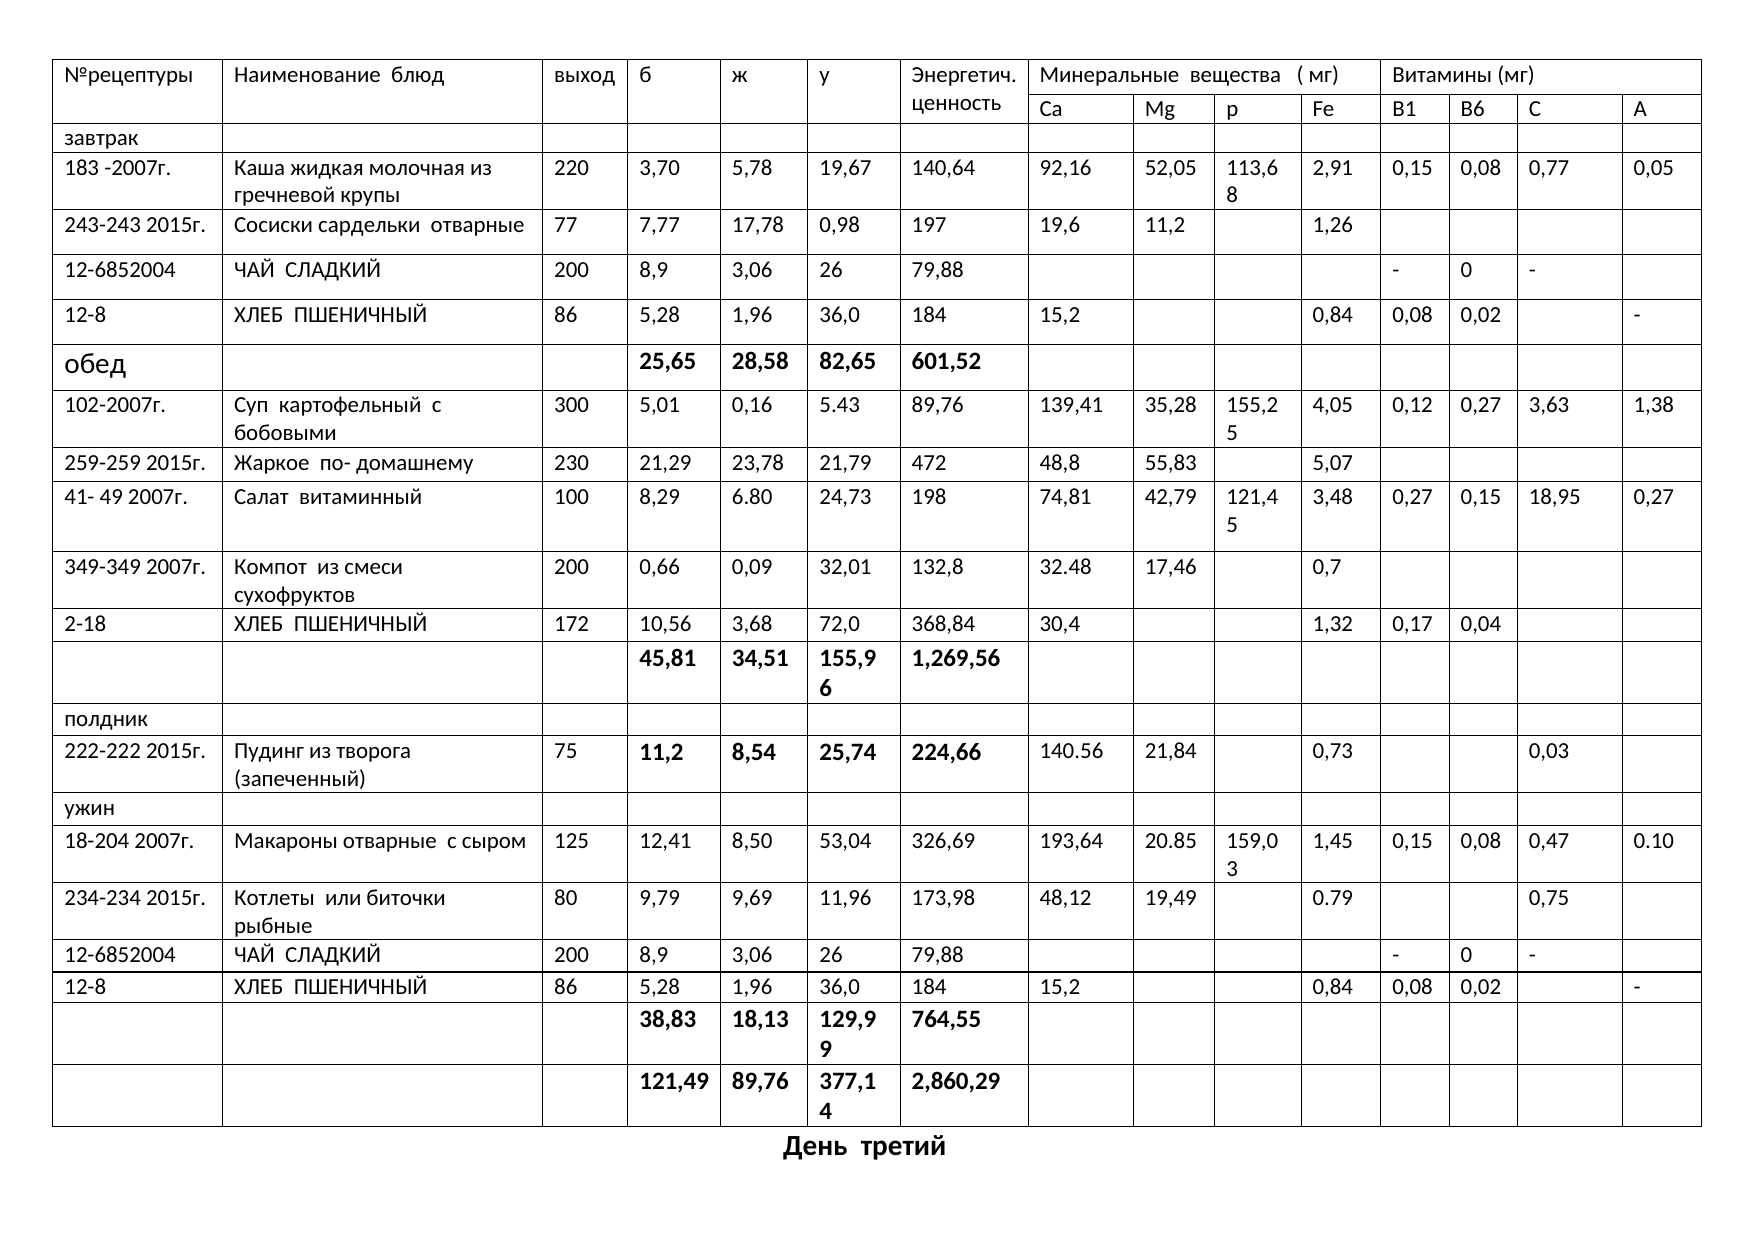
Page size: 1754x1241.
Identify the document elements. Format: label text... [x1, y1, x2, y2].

table_cell [543, 1003, 627, 1064]
table_cell полдник [53, 704, 222, 735]
table_cell [53, 1003, 222, 1064]
table_cell [1215, 704, 1301, 735]
table_cell [1302, 345, 1380, 389]
table_cell ЧАЙ СЛАДКИЙ [223, 940, 542, 971]
table_cell [1623, 609, 1701, 641]
table_cell 0,15 [1450, 482, 1517, 551]
table_cell 139,41 [1029, 391, 1133, 447]
table_cell 125 [543, 826, 627, 882]
table_cell [1450, 883, 1517, 939]
table_cell 349-349 2007г. [53, 552, 222, 608]
table_cell 12-8 [53, 973, 222, 1002]
table_cell 0,27 [1381, 482, 1449, 551]
table_cell 9,69 [721, 883, 807, 939]
table_cell 36,0 [808, 300, 900, 344]
table_cell 0,15 [1381, 153, 1449, 209]
table_cell 55,83 [1134, 448, 1214, 481]
table_cell [1029, 255, 1133, 299]
table_cell 222-222 2015г. [53, 736, 222, 792]
table_cell - [1623, 973, 1701, 1002]
text День третий [118, 1127, 1636, 1163]
table_cell 5,01 [628, 391, 720, 447]
table_cell [1215, 973, 1301, 1002]
table_cell 9,79 [628, 883, 720, 939]
table_cell 17,78 [721, 210, 807, 254]
table_cell [1215, 448, 1301, 481]
table_cell завтрак [53, 124, 222, 152]
table_cell 77 [543, 210, 627, 254]
table_cell обед [53, 345, 222, 389]
table_cell [1381, 124, 1449, 152]
table_cell [1518, 642, 1622, 703]
table_cell 377,14 [808, 1065, 900, 1126]
table_cell [1623, 255, 1701, 299]
table_cell 224,66 [901, 736, 1028, 792]
table_header Наименование блюд [223, 60, 542, 122]
table_cell 326,69 [901, 826, 1028, 882]
table_cell [1450, 642, 1517, 703]
table_cell [1215, 210, 1301, 254]
table_cell 3,06 [721, 940, 807, 971]
table_cell [223, 345, 542, 389]
table_cell 230 [543, 448, 627, 481]
table_cell 0,15 [1381, 826, 1449, 882]
table_cell 48,8 [1029, 448, 1133, 481]
table_cell 82,65 [808, 345, 900, 389]
table_cell 197 [901, 210, 1028, 254]
table_cell [1623, 793, 1701, 825]
table_cell [1302, 1065, 1380, 1126]
table_cell 18-204 2007г. [53, 826, 222, 882]
table_cell [1623, 448, 1701, 481]
table_cell 12,41 [628, 826, 720, 882]
table_cell 764,55 [901, 1003, 1028, 1064]
table_cell 234-234 2015г. [53, 883, 222, 939]
table_cell [1623, 345, 1701, 389]
table_cell [1134, 609, 1214, 641]
table_cell [1029, 704, 1133, 735]
table_cell 0,16 [721, 391, 807, 447]
table_cell [1215, 1003, 1301, 1064]
table_cell 0 [1450, 255, 1517, 299]
table_cell [1215, 642, 1301, 703]
table_cell 80 [543, 883, 627, 939]
table_cell [1215, 300, 1301, 344]
table_header ж [721, 60, 807, 122]
table_cell 3,68 [721, 609, 807, 641]
table_cell [1450, 124, 1517, 152]
table_cell [1518, 793, 1622, 825]
table_cell 26 [808, 255, 900, 299]
table_cell [1623, 940, 1701, 971]
table_cell 200 [543, 552, 627, 608]
table_cell 5,07 [1302, 448, 1380, 481]
table_cell 259-259 2015г. [53, 448, 222, 481]
table_cell [1381, 210, 1449, 254]
table_cell [1215, 345, 1301, 389]
table_cell [1134, 300, 1214, 344]
table_cell 25,65 [628, 345, 720, 389]
table_cell [1029, 1065, 1133, 1126]
table_cell [1381, 1065, 1449, 1126]
table_cell [1623, 704, 1701, 735]
table_cell 2-18 [53, 609, 222, 641]
table_cell [1623, 210, 1701, 254]
table_cell [223, 1065, 542, 1126]
table_cell ХЛЕБ ПШЕНИЧНЫЙ [223, 300, 542, 344]
table_cell Макароны отварные с сыром [223, 826, 542, 882]
table_cell [1381, 448, 1449, 481]
table_cell 86 [543, 300, 627, 344]
table_cell 0,08 [1381, 300, 1449, 344]
table_cell [1215, 124, 1301, 152]
table_cell Суп картофельный с бобовыми [223, 391, 542, 447]
table_header №рецептуры [53, 60, 222, 122]
table_cell 121,49 [628, 1065, 720, 1126]
table_cell 45,81 [628, 642, 720, 703]
table_cell 41- 49 2007г. [53, 482, 222, 551]
table_cell С [1518, 95, 1622, 122]
table_cell [1302, 704, 1380, 735]
table_cell [1302, 940, 1380, 971]
table_cell [1518, 552, 1622, 608]
table_cell [543, 704, 627, 735]
table_cell 79,88 [901, 940, 1028, 971]
table_cell 48,12 [1029, 883, 1133, 939]
table_cell 8,54 [721, 736, 807, 792]
table_cell [1518, 210, 1622, 254]
table_cell [1450, 1003, 1517, 1064]
table_cell [1134, 255, 1214, 299]
table_cell 0,73 [1302, 736, 1380, 792]
table_cell [628, 793, 720, 825]
table_cell 1,32 [1302, 609, 1380, 641]
table_cell 1,26 [1302, 210, 1380, 254]
table_cell [1029, 345, 1133, 389]
table_cell [901, 124, 1028, 152]
table_header выход [543, 60, 627, 122]
table_cell [1381, 552, 1449, 608]
table_cell 3,63 [1518, 391, 1622, 447]
table_cell [1450, 345, 1517, 389]
table_cell 8,9 [628, 940, 720, 971]
table_cell 200 [543, 940, 627, 971]
table_cell 0,27 [1623, 482, 1701, 551]
table_cell [1381, 642, 1449, 703]
table_cell 18,13 [721, 1003, 807, 1064]
table_cell [1518, 300, 1622, 344]
table_cell 0,7 [1302, 552, 1380, 608]
table_cell 0,08 [1450, 153, 1517, 209]
table_cell 19,49 [1134, 883, 1214, 939]
table_cell 15,2 [1029, 973, 1133, 1002]
table_cell 2,860,29 [901, 1065, 1028, 1126]
table_cell 0,66 [628, 552, 720, 608]
table_cell [53, 642, 222, 703]
table_cell 53,04 [808, 826, 900, 882]
table_cell Котлеты или биточки рыбные [223, 883, 542, 939]
table_cell [1215, 940, 1301, 971]
table_cell [1381, 704, 1449, 735]
table_cell 1,38 [1623, 391, 1701, 447]
table_cell [721, 793, 807, 825]
table_cell [1623, 124, 1701, 152]
table_cell 4,05 [1302, 391, 1380, 447]
table_cell Сосиски сардельки отварные [223, 210, 542, 254]
table_cell 19,67 [808, 153, 900, 209]
table_cell [1381, 345, 1449, 389]
table_cell 198 [901, 482, 1028, 551]
table_cell 21,79 [808, 448, 900, 481]
table_cell [1215, 793, 1301, 825]
table_cell 74,81 [1029, 482, 1133, 551]
table_cell ХЛЕБ ПШЕНИЧНЫЙ [223, 973, 542, 1002]
table_cell - [1381, 940, 1449, 971]
table_cell [223, 1003, 542, 1064]
table_cell 0,09 [721, 552, 807, 608]
table_cell 3,48 [1302, 482, 1380, 551]
table_cell p [1215, 95, 1301, 122]
table_cell Жаркое по- домашнему [223, 448, 542, 481]
table_cell 34,51 [721, 642, 807, 703]
table_cell 20.85 [1134, 826, 1214, 882]
table_cell [1518, 1065, 1622, 1126]
table_cell 72,0 [808, 609, 900, 641]
table_cell 89,76 [901, 391, 1028, 447]
table_cell Компот из смеси сухофруктов [223, 552, 542, 608]
table_cell ХЛЕБ ПШЕНИЧНЫЙ [223, 609, 542, 641]
table_cell 140,64 [901, 153, 1028, 209]
table_cell 155,25 [1215, 391, 1301, 447]
table_cell 21,84 [1134, 736, 1214, 792]
table_cell - [1518, 940, 1622, 971]
table_cell [543, 124, 627, 152]
table_cell [1518, 345, 1622, 389]
table_cell 3,06 [721, 255, 807, 299]
table_cell - [1381, 255, 1449, 299]
table_cell [628, 124, 720, 152]
table_cell [901, 704, 1028, 735]
table_cell [1518, 609, 1622, 641]
table_cell [223, 124, 542, 152]
table_cell [543, 642, 627, 703]
table_cell [1029, 124, 1133, 152]
table_cell 0,02 [1450, 300, 1517, 344]
table_cell 5,78 [721, 153, 807, 209]
table_cell 0.79 [1302, 883, 1380, 939]
table_cell 5,28 [628, 973, 720, 1002]
table_cell 5.43 [808, 391, 900, 447]
table_cell 7,77 [628, 210, 720, 254]
table_cell 89,76 [721, 1065, 807, 1126]
table_cell [721, 704, 807, 735]
table_cell 0,77 [1518, 153, 1622, 209]
table_cell [1134, 1065, 1214, 1126]
table_cell 0,75 [1518, 883, 1622, 939]
table_header Минеральные вещества ( мг) [1029, 60, 1380, 93]
table_cell [1623, 736, 1701, 792]
table_cell 472 [901, 448, 1028, 481]
table_cell 11,96 [808, 883, 900, 939]
table_cell [1134, 940, 1214, 971]
table_cell [1029, 642, 1133, 703]
table_cell 3,70 [628, 153, 720, 209]
table_cell [1302, 255, 1380, 299]
table_cell 11,2 [1134, 210, 1214, 254]
table_cell 92,16 [1029, 153, 1133, 209]
table_cell [1134, 642, 1214, 703]
table_cell [1623, 883, 1701, 939]
table_cell [1134, 1003, 1214, 1064]
table_cell 0,17 [1381, 609, 1449, 641]
table_cell 1,96 [721, 973, 807, 1002]
table_cell 0,03 [1518, 736, 1622, 792]
table_cell 35,28 [1134, 391, 1214, 447]
table_cell 28,58 [721, 345, 807, 389]
table_cell [1450, 793, 1517, 825]
table_cell 0,84 [1302, 300, 1380, 344]
table_cell 86 [543, 973, 627, 1002]
table_cell В6 [1450, 95, 1517, 122]
table_cell 8,50 [721, 826, 807, 882]
table_cell 6.80 [721, 482, 807, 551]
table_cell [1302, 793, 1380, 825]
table_cell 79,88 [901, 255, 1028, 299]
table_cell 52,05 [1134, 153, 1214, 209]
table_header у [808, 60, 900, 122]
table_cell [808, 704, 900, 735]
table_cell 32.48 [1029, 552, 1133, 608]
table_cell [1518, 124, 1622, 152]
table_cell 25,74 [808, 736, 900, 792]
table_cell [1450, 448, 1517, 481]
table_cell [1450, 1065, 1517, 1126]
table_cell 0,12 [1381, 391, 1449, 447]
table_cell 36,0 [808, 973, 900, 1002]
table_cell 23,78 [721, 448, 807, 481]
table_cell Ca [1029, 95, 1133, 122]
table_cell [1450, 210, 1517, 254]
table_cell [1215, 1065, 1301, 1126]
table_cell 1,96 [721, 300, 807, 344]
table_cell 0,02 [1450, 973, 1517, 1002]
table_cell [1518, 1003, 1622, 1064]
table_cell 11,2 [628, 736, 720, 792]
table_cell [1029, 1003, 1133, 1064]
table_cell 300 [543, 391, 627, 447]
table_cell 601,52 [901, 345, 1028, 389]
table_cell [1450, 704, 1517, 735]
table_cell [1029, 940, 1133, 971]
table_cell [1381, 1003, 1449, 1064]
table_cell В1 [1381, 95, 1449, 122]
table_cell 24,73 [808, 482, 900, 551]
table_cell ЧАЙ СЛАДКИЙ [223, 255, 542, 299]
table_cell 0,04 [1450, 609, 1517, 641]
table_cell [1134, 124, 1214, 152]
table_cell [1215, 609, 1301, 641]
table_cell 19,6 [1029, 210, 1133, 254]
table_cell [1623, 642, 1701, 703]
table_cell 2,91 [1302, 153, 1380, 209]
table_cell Mg [1134, 95, 1214, 122]
table_cell 18,95 [1518, 482, 1622, 551]
table_cell [628, 704, 720, 735]
table_header б [628, 60, 720, 122]
table_cell 75 [543, 736, 627, 792]
table_cell [808, 793, 900, 825]
table_cell [1623, 552, 1701, 608]
table_cell 0.10 [1623, 826, 1701, 882]
table_header Витамины (мг) [1381, 60, 1701, 93]
table_cell [1302, 642, 1380, 703]
table_cell 100 [543, 482, 627, 551]
table_cell [901, 793, 1028, 825]
table_cell [223, 704, 542, 735]
table_cell 243-243 2015г. [53, 210, 222, 254]
table_cell 183 -2007г. [53, 153, 222, 209]
table_cell 129,99 [808, 1003, 900, 1064]
table_cell [1215, 883, 1301, 939]
table_cell [1518, 973, 1622, 1002]
table_cell [543, 793, 627, 825]
table_cell 21,29 [628, 448, 720, 481]
table_cell [1134, 793, 1214, 825]
table_cell 184 [901, 300, 1028, 344]
table_cell 8,9 [628, 255, 720, 299]
table_cell 42,79 [1134, 482, 1214, 551]
table_cell [223, 642, 542, 703]
table_cell [1623, 1065, 1701, 1126]
table_cell [543, 1065, 627, 1126]
table_cell [53, 1065, 222, 1126]
table_cell 1,269,56 [901, 642, 1028, 703]
table_cell А [1623, 95, 1701, 122]
table_cell 0,08 [1450, 826, 1517, 882]
table_cell 26 [808, 940, 900, 971]
table_cell - [1518, 255, 1622, 299]
table_cell 0,05 [1623, 153, 1701, 209]
table_cell 140.56 [1029, 736, 1133, 792]
table_cell 12-6852004 [53, 255, 222, 299]
table_cell [1302, 124, 1380, 152]
table_cell 155,96 [808, 642, 900, 703]
table_cell [1029, 793, 1133, 825]
table_cell 159,03 [1215, 826, 1301, 882]
table_cell 12-8 [53, 300, 222, 344]
table_cell 38,83 [628, 1003, 720, 1064]
table_cell [543, 345, 627, 389]
table_cell Каша жидкая молочная из гречневой крупы [223, 153, 542, 209]
table_cell [721, 124, 807, 152]
table_header Энергетич. ценность [901, 60, 1028, 122]
table_cell 132,8 [901, 552, 1028, 608]
table_cell 200 [543, 255, 627, 299]
table_cell 193,64 [1029, 826, 1133, 882]
table_cell [1302, 1003, 1380, 1064]
table_cell 113,68 [1215, 153, 1301, 209]
table_cell 184 [901, 973, 1028, 1002]
table_cell 12-6852004 [53, 940, 222, 971]
table_cell 102-2007г. [53, 391, 222, 447]
table_cell [1518, 704, 1622, 735]
table_cell Пудинг из творога (запеченный) [223, 736, 542, 792]
table_cell [1215, 552, 1301, 608]
table_cell [1518, 448, 1622, 481]
table_cell [1623, 1003, 1701, 1064]
table_cell 0,47 [1518, 826, 1622, 882]
table_cell 220 [543, 153, 627, 209]
table_cell 0,98 [808, 210, 900, 254]
table_cell Салат витаминный [223, 482, 542, 551]
table_cell 368,84 [901, 609, 1028, 641]
table_cell Fe [1302, 95, 1380, 122]
table_cell 5,28 [628, 300, 720, 344]
table_cell 15,2 [1029, 300, 1133, 344]
table_cell 8,29 [628, 482, 720, 551]
table_cell 172 [543, 609, 627, 641]
table_cell 30,4 [1029, 609, 1133, 641]
table_cell 0,08 [1381, 973, 1449, 1002]
table_cell ужин [53, 793, 222, 825]
table_cell [223, 793, 542, 825]
table_cell 0,27 [1450, 391, 1517, 447]
table_cell 121,45 [1215, 482, 1301, 551]
table_cell [1381, 883, 1449, 939]
table_cell [1381, 736, 1449, 792]
table_cell [1381, 793, 1449, 825]
table_cell 17,46 [1134, 552, 1214, 608]
table_cell [808, 124, 900, 152]
table_cell [1134, 704, 1214, 735]
table_cell [1450, 552, 1517, 608]
table_cell 32,01 [808, 552, 900, 608]
table_cell - [1623, 300, 1701, 344]
table_cell [1450, 736, 1517, 792]
table_cell 1,45 [1302, 826, 1380, 882]
table_cell 0 [1450, 940, 1517, 971]
table_cell [1215, 255, 1301, 299]
table_cell [1134, 345, 1214, 389]
table_cell [1134, 973, 1214, 1002]
table_cell 173,98 [901, 883, 1028, 939]
table_cell [1215, 736, 1301, 792]
table_cell 10,56 [628, 609, 720, 641]
table_cell 0,84 [1302, 973, 1380, 1002]
